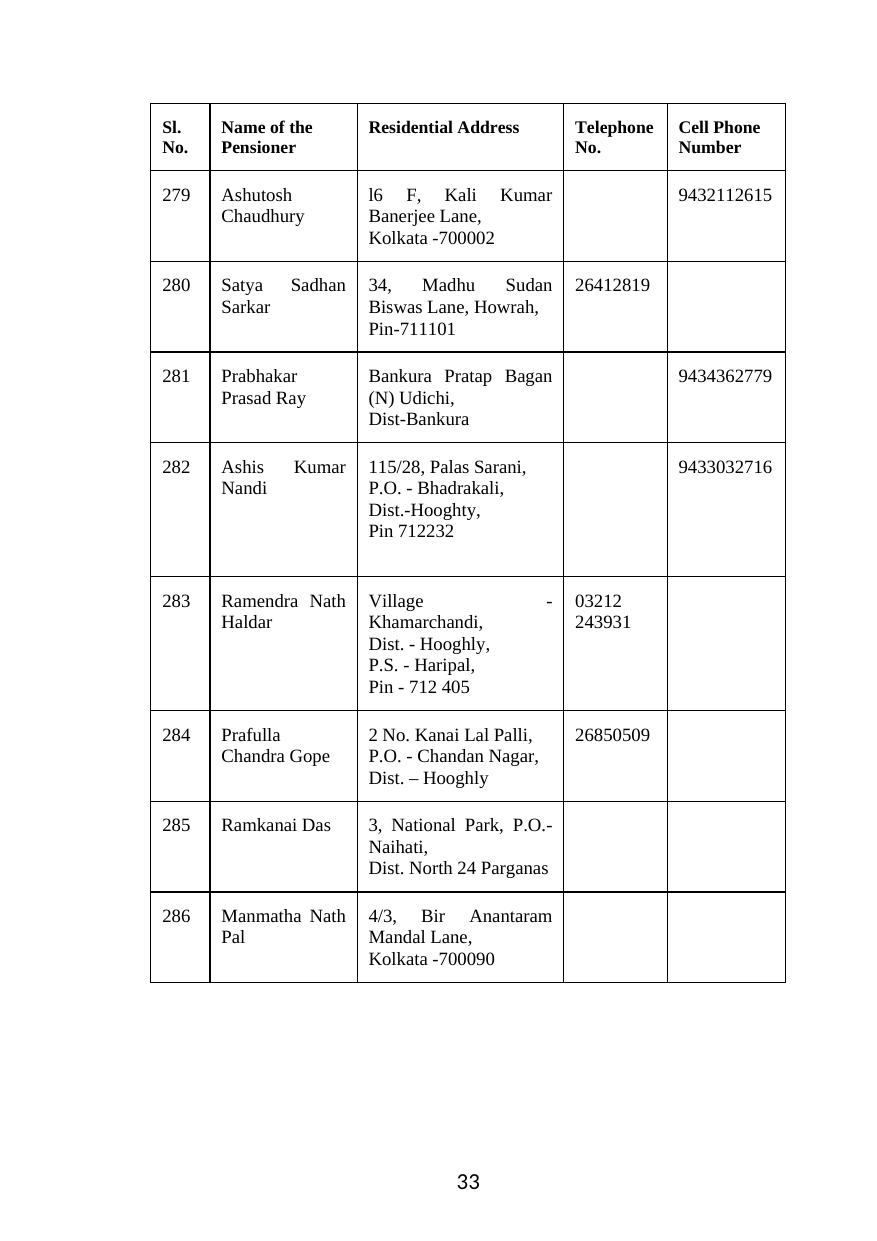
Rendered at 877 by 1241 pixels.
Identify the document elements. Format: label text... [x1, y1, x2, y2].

table_header Name of the Pensioner [211, 104, 357, 170]
table_cell 115/28, Palas Sarani, P.O. - Bhadrakali, Dist.-Hooghty, Pin 712232 [358, 443, 563, 576]
table_header Cell Phone Number [668, 104, 785, 170]
table_cell 4/3, Bir Anantaram Mandal Lane, Kolkata -700090 [358, 893, 563, 982]
table_cell 26850509 [564, 711, 667, 801]
table_cell Manmatha Nath Pal [211, 893, 357, 982]
table_cell Village - Khamarchandi, Dist. - Hooghly, P.S. - Haripal, Pin - 712 405 [358, 577, 563, 710]
table_cell Satya Sadhan Sarkar [211, 262, 357, 351]
table_cell Bankura Pratap Bagan (N) Udichi, Dist-Bankura [358, 353, 563, 442]
table_cell 284 [151, 711, 209, 801]
table_cell 9432112615 [668, 171, 785, 261]
table_cell Prafulla Chandra Gope [211, 711, 357, 801]
table_cell [564, 893, 667, 982]
table_cell Ramendra Nath Haldar [211, 577, 357, 710]
table_cell [668, 893, 785, 982]
table_header Telephone No. [564, 104, 667, 170]
table_cell 286 [151, 893, 209, 982]
table_cell [564, 353, 667, 442]
table_cell [668, 577, 785, 710]
table_cell 3, National Park, P.O.-Naihati, Dist. North 24 Parganas [358, 802, 563, 891]
table_cell 283 [151, 577, 209, 710]
table_cell 9433032716 [668, 443, 785, 576]
table_cell [668, 262, 785, 351]
table_cell 26412819 [564, 262, 667, 351]
table_cell 282 [151, 443, 209, 576]
table_cell 279 [151, 171, 209, 261]
table_cell 285 [151, 802, 209, 891]
table_header Residential Address [358, 104, 563, 170]
table_cell Ashutosh Chaudhury [211, 171, 357, 261]
table_cell 9434362779 [668, 353, 785, 442]
table_cell [668, 802, 785, 891]
table_cell 03212 243931 [564, 577, 667, 710]
table_header Sl. No. [151, 104, 209, 170]
table_cell 2 No. Kanai Lal Palli, P.O. - Chandan Nagar, Dist. – Hooghly [358, 711, 563, 801]
table_cell [564, 443, 667, 576]
table_cell [668, 711, 785, 801]
table_cell 280 [151, 262, 209, 351]
table_cell [564, 171, 667, 261]
table_cell Ashis Kumar Nandi [211, 443, 357, 576]
table_cell 34, Madhu Sudan Biswas Lane, Howrah, Pin-711101 [358, 262, 563, 351]
table_cell [564, 802, 667, 891]
table_cell 281 [151, 353, 209, 442]
table_cell Prabhakar Prasad Ray [211, 353, 357, 442]
table_cell Ramkanai Das [211, 802, 357, 891]
table_cell l6 F, Kali Kumar Banerjee Lane, Kolkata -700002 [358, 171, 563, 261]
